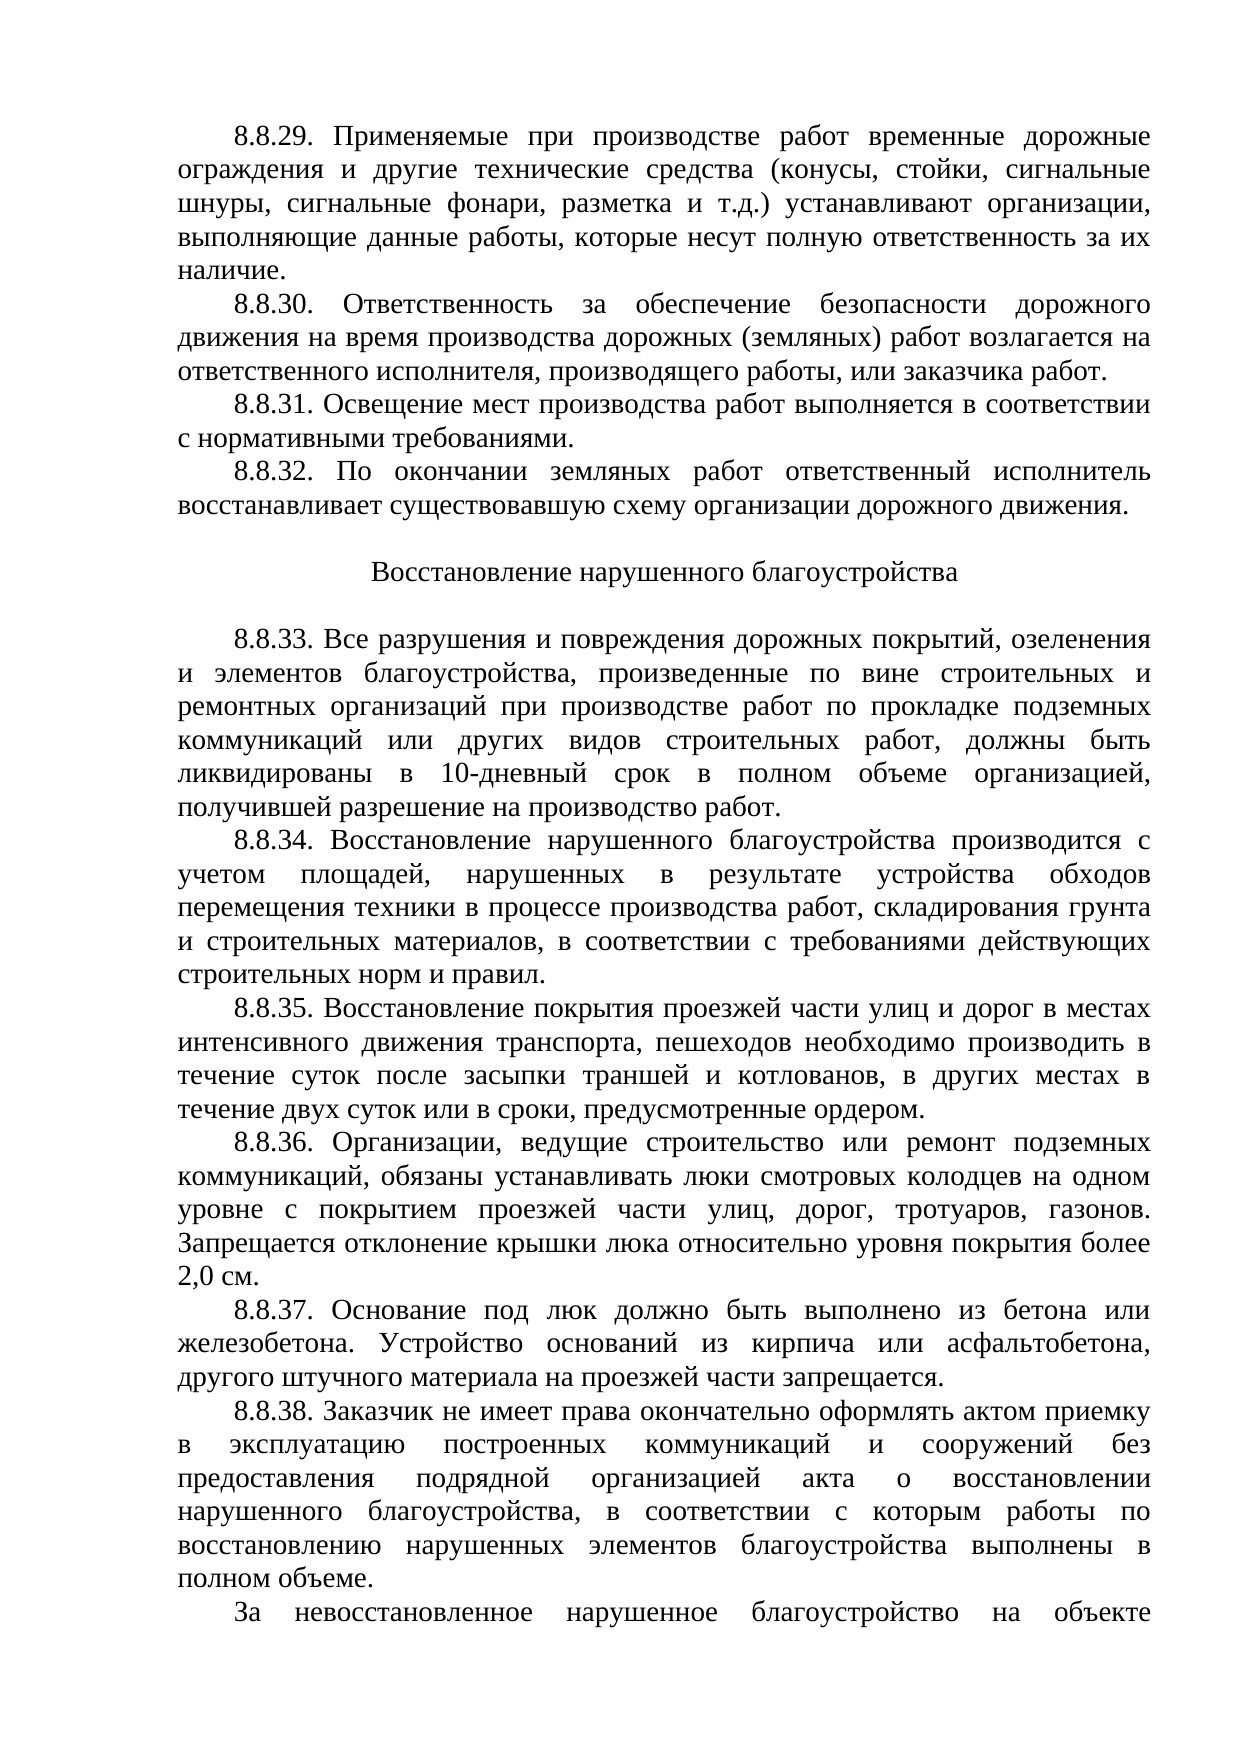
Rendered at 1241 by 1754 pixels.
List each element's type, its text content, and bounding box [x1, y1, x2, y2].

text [177, 1594, 1152, 1627]
text Восстановление нарушенного благоустройства [177, 554, 1152, 588]
text 8.8.37. Основание под люк должно быть выполнено из бетона или железобетона. Устройство оснований из кирпича или асфальтобетона, другого штучного материала на проезжей части запрещается. [177, 1292, 1152, 1393]
text 8.8.31. Освещение мест производства работ выполняется в соответствии с нормативными требованиями. [177, 386, 1152, 453]
text 8.8.38. Заказчик не имеет права окончательно оформлять актом приемку в эксплуатацию построенных коммуникаций и сооружений без предоставления подрядной организацией акта о восстановлении нарушенного благоустройства, в соответствии с которым работы по восстановлению нарушенных элементов благоустройства выполнены в полном объеме. [177, 1393, 1152, 1594]
text 8.8.29. Применяемые при производстве работ временные дорожные ограждения и другие технические средства (конусы, стойки, сигнальные шнуры, сигнальные фонари, разметка и т.д.) устанавливают организации, выполняющие данные работы, которые несут полную ответственность за их наличие. [177, 118, 1152, 286]
text 8.8.30. Ответственность за обеспечение безопасности дорожного движения на время производства дорожных (земляных) работ возлагается на ответственного исполнителя, производящего работы, или заказчика работ. [177, 286, 1152, 386]
text 8.8.33. Все разрушения и повреждения дорожных покрытий, озеленения и элементов благоустройства, произведенные по вине строительных и ремонтных организаций при производстве работ по прокладке подземных коммуникаций или других видов строительных работ, должны быть ликвидированы в 10-дневный срок в полном объеме организацией, получившей разрешение на производство работ. [177, 621, 1152, 822]
text 8.8.35. Восстановление покрытия проезжей части улиц и дорог в местах интенсивного движения транспорта, пешеходов необходимо производить в течение суток после засыпки траншей и котлованов, в других местах в течение двух суток или в сроки, предусмотренные ордером. [177, 990, 1152, 1124]
text 8.8.36. Организации, ведущие строительство или ремонт подземных коммуникаций, обязаны устанавливать люки смотровых колодцев на одном уровне с покрытием проезжей части улиц, дорог, тротуаров, газонов. Запрещается отклонение крышки люка относительно уровня покрытия более 2,0 см. [177, 1124, 1152, 1292]
text 8.8.32. По окончании земляных работ ответственный исполнитель восстанавливает существовавшую схему организации дорожного движения. [177, 453, 1152, 521]
text 8.8.34. Восстановление нарушенного благоустройства производится с учетом площадей, нарушенных в результате устройства обходов перемещения техники в процессе производства работ, складирования грунта и строительных материалов, в соответствии с требованиями действующих строительных норм и правил. [177, 822, 1152, 990]
